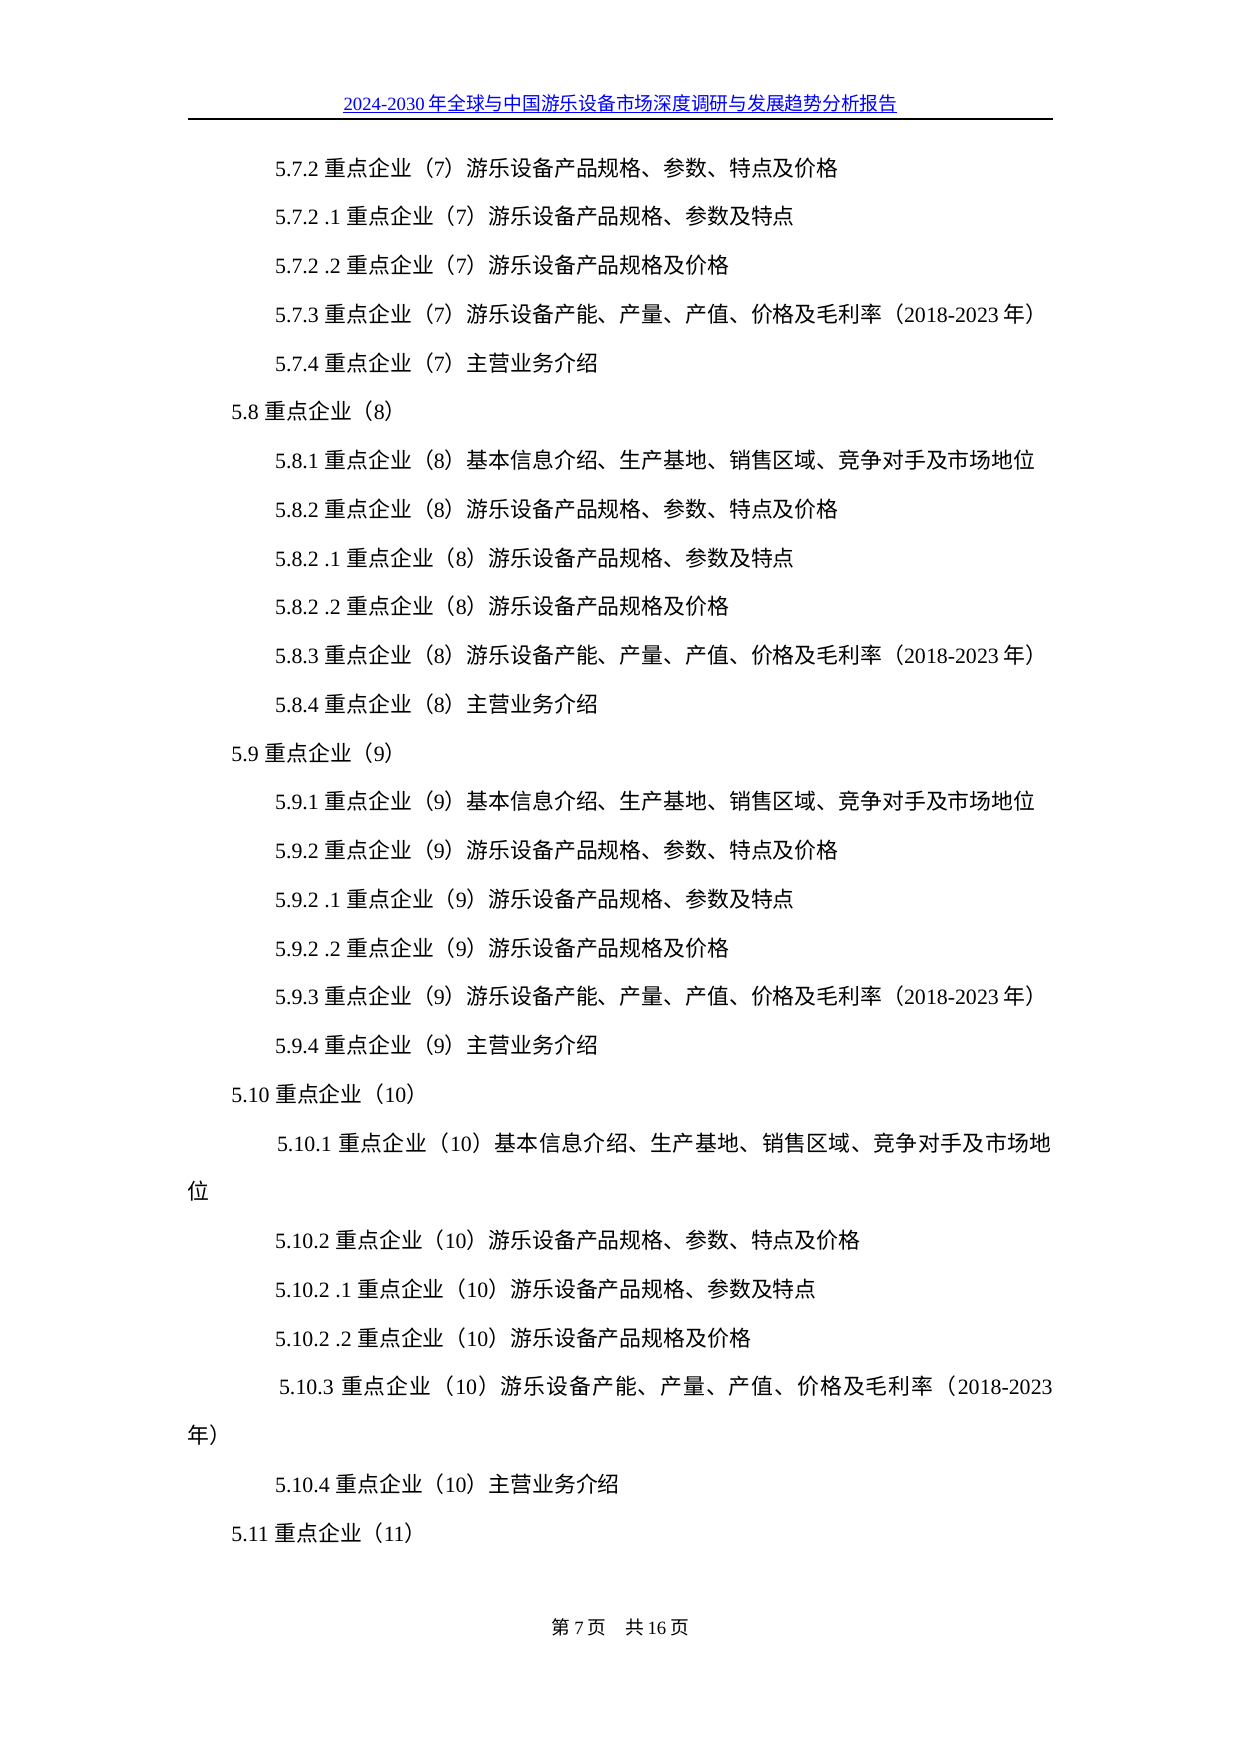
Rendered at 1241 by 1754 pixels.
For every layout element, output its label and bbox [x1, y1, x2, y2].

text [187, 150, 1053, 1548]
